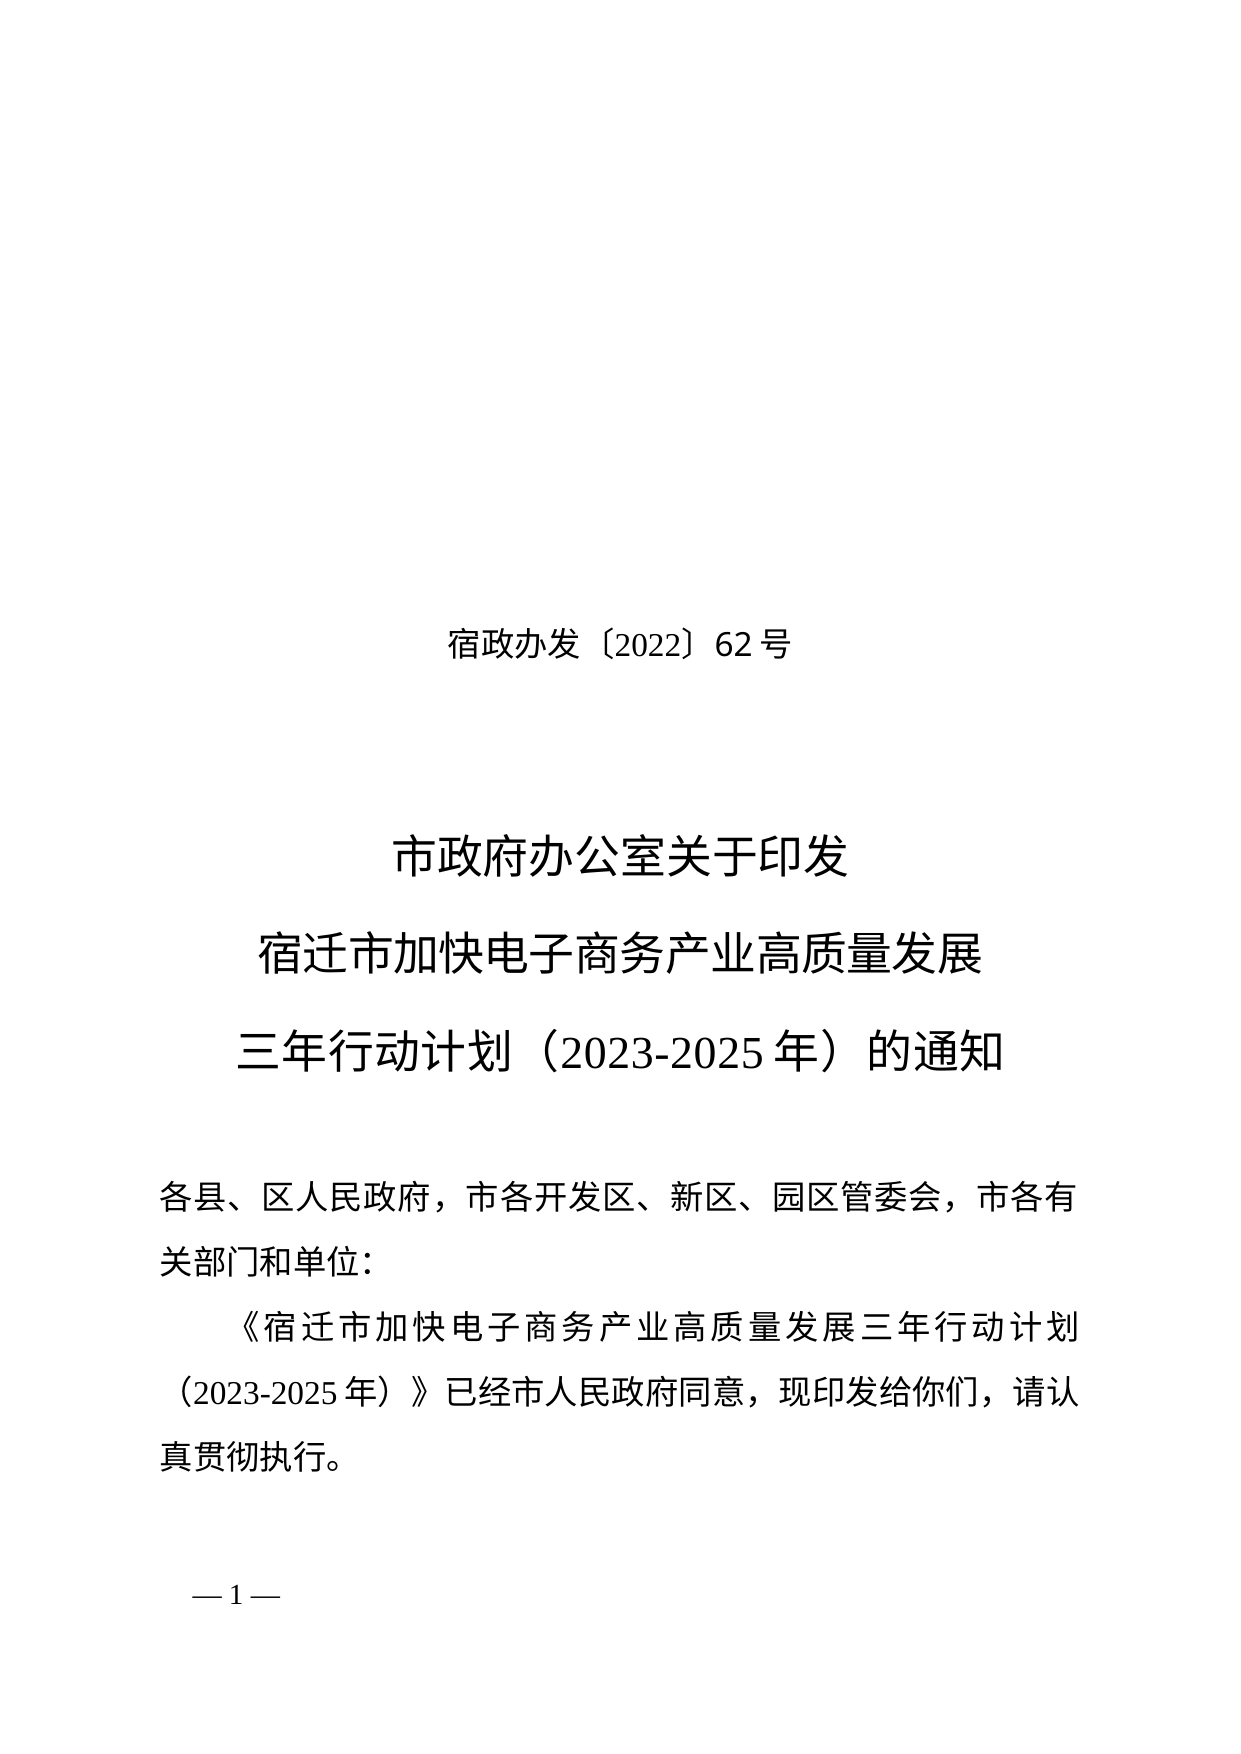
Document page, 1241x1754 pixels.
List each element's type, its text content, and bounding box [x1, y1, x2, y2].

text 各县、区人民政府，市各开发区、新区、园区管委会，市各有关部门和单位： [159, 1162, 1081, 1292]
text 宿迁市加快电子商务产业高质量发展 [159, 902, 1081, 999]
text 市政府办公室关于印发 [159, 804, 1081, 902]
text 三年行动计划（2023-2025年）的通知 [159, 999, 1081, 1097]
text 《宿迁市加快电子商务产业高质量发展三年行动计划（2023-2025年）》已经市人民政府同意，现印发给你们，请认真贯彻执行。 [159, 1292, 1081, 1487]
text 宿政办发〔2022〕62号 [159, 609, 1081, 674]
